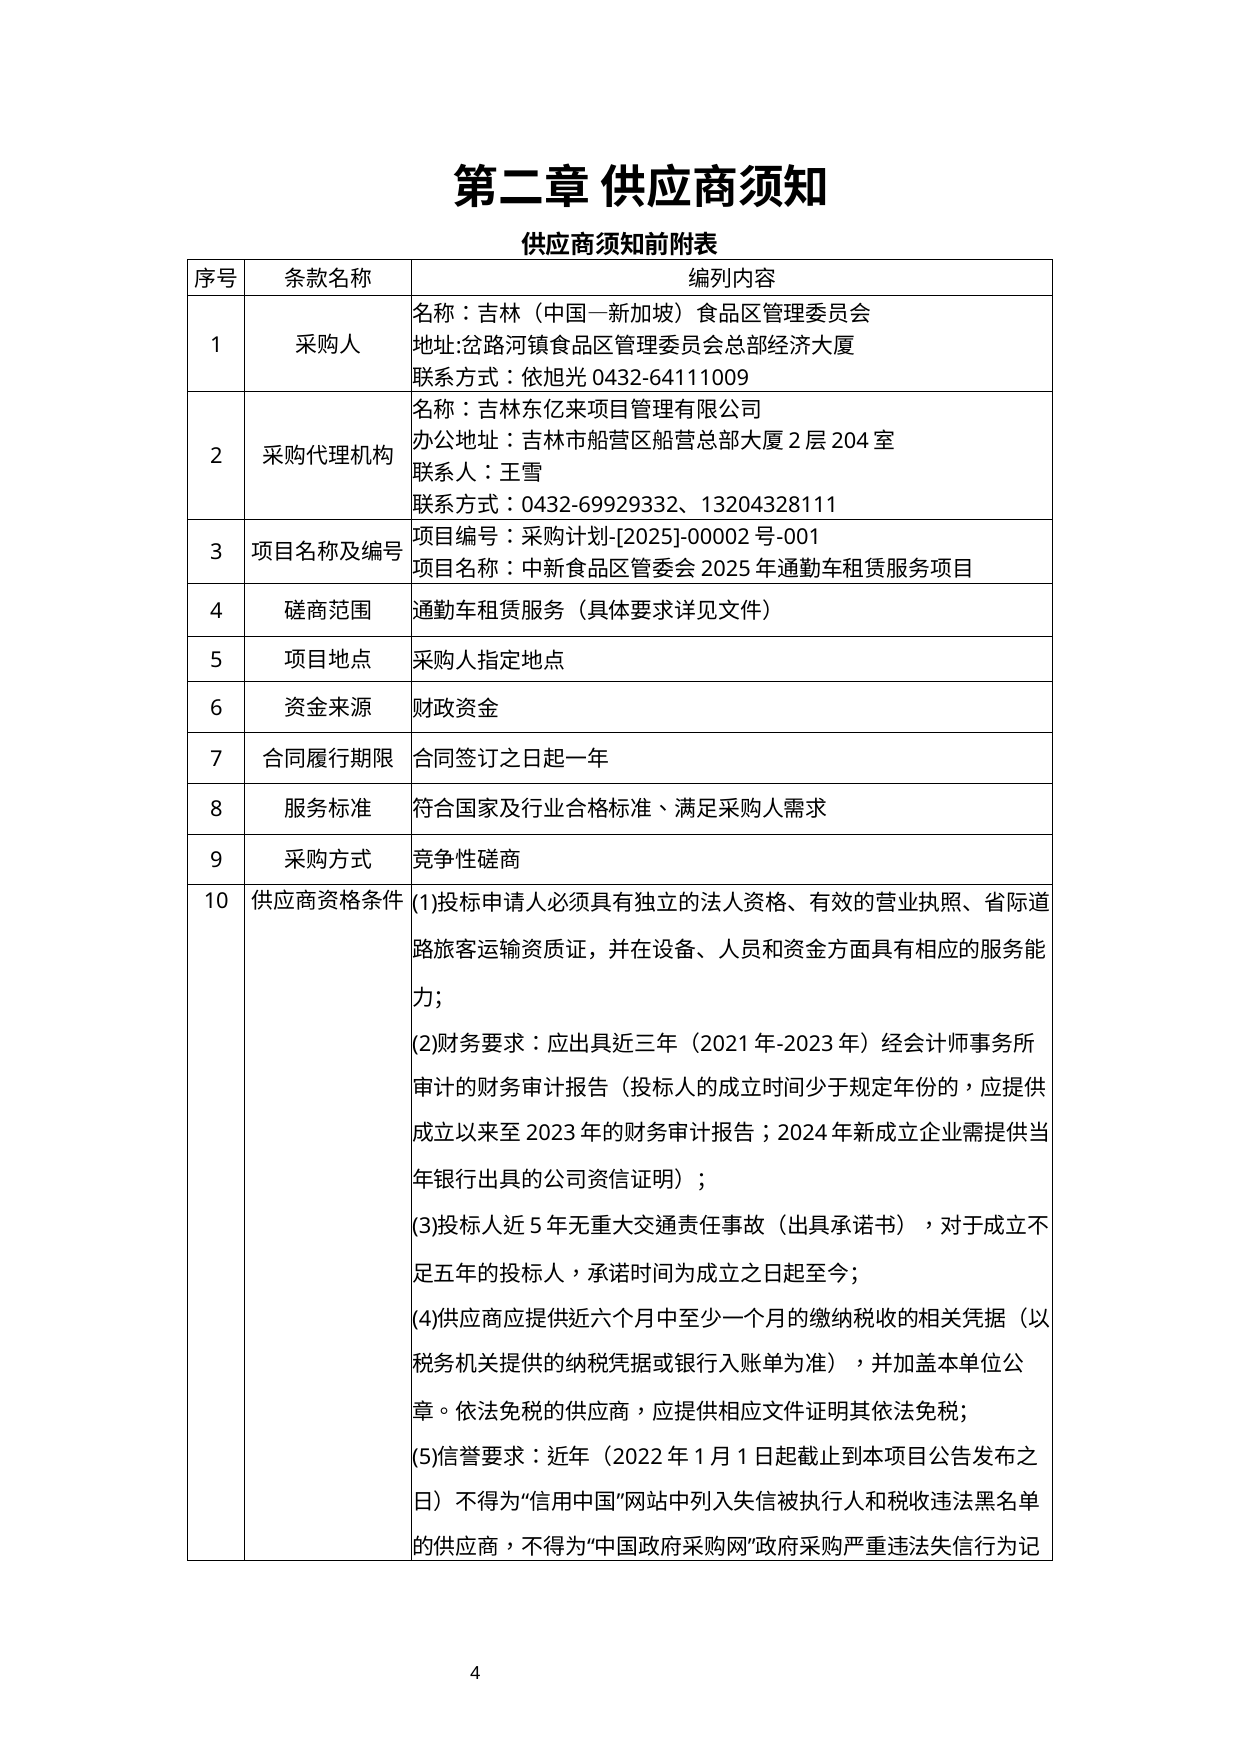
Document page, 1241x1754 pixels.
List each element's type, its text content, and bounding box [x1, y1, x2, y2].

table_cell 采购人 [245, 296, 411, 391]
table_cell 3 [188, 520, 244, 583]
table_header 条款名称 [245, 260, 411, 295]
table_header 序号 [188, 260, 244, 295]
table_cell 项目名称及编号 [245, 520, 411, 583]
table_cell 9 [188, 835, 244, 884]
table_cell 4 [188, 584, 244, 636]
table_cell 符合国家及行业合格标准、满足采购人需求 [412, 784, 1052, 833]
table_cell 名称：吉林（中国—新加坡）食品区管理委员会 地址:岔路河镇食品区管理委员会总部经济大厦 联系方式：依旭光 0432-64111009 [412, 296, 1052, 391]
table_cell 采购代理机构 [245, 392, 411, 519]
table_cell 资金来源 [245, 682, 411, 732]
table_cell 6 [188, 682, 244, 732]
table_cell 竞争性磋商 [412, 835, 1052, 884]
table_cell 2 [188, 392, 244, 519]
table_cell 磋商范围 [245, 584, 411, 636]
table_cell 项目编号：采购计划-[2025]-00002号-001 项目名称：中新食品区管委会2025年通勤车租赁服务项目 [412, 520, 1052, 583]
table_cell 财政资金 [412, 682, 1052, 732]
table_cell 合同履行期限 [245, 733, 411, 783]
table_cell 项目地点 [245, 637, 411, 681]
table_cell 名称：吉林东亿来项目管理有限公司 办公地址：吉林市船营区船营总部大厦2层204室 联系人：王雪 联系方式：0432-69929332、13204328111 [412, 392, 1052, 519]
table_cell 供应商资格条件 [245, 885, 411, 1560]
table_cell 采购人指定地点 [412, 637, 1052, 681]
table_cell 5 [188, 637, 244, 681]
table_cell 1 [188, 296, 244, 391]
table_header 编列内容 [412, 260, 1052, 295]
text 供应商须知前附表 [187, 230, 1053, 259]
table_cell 7 [188, 733, 244, 783]
subtitle 供应商须知 [187, 150, 1053, 216]
table_cell 合同签订之日起一年 [412, 733, 1052, 783]
table_cell 通勤车租赁服务（具体要求详见文件） [412, 584, 1052, 636]
table_cell 8 [188, 784, 244, 833]
table_cell 服务标准 [245, 784, 411, 833]
table_cell 10 [188, 885, 244, 1560]
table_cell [412, 885, 1052, 1560]
table_cell 采购方式 [245, 835, 411, 884]
